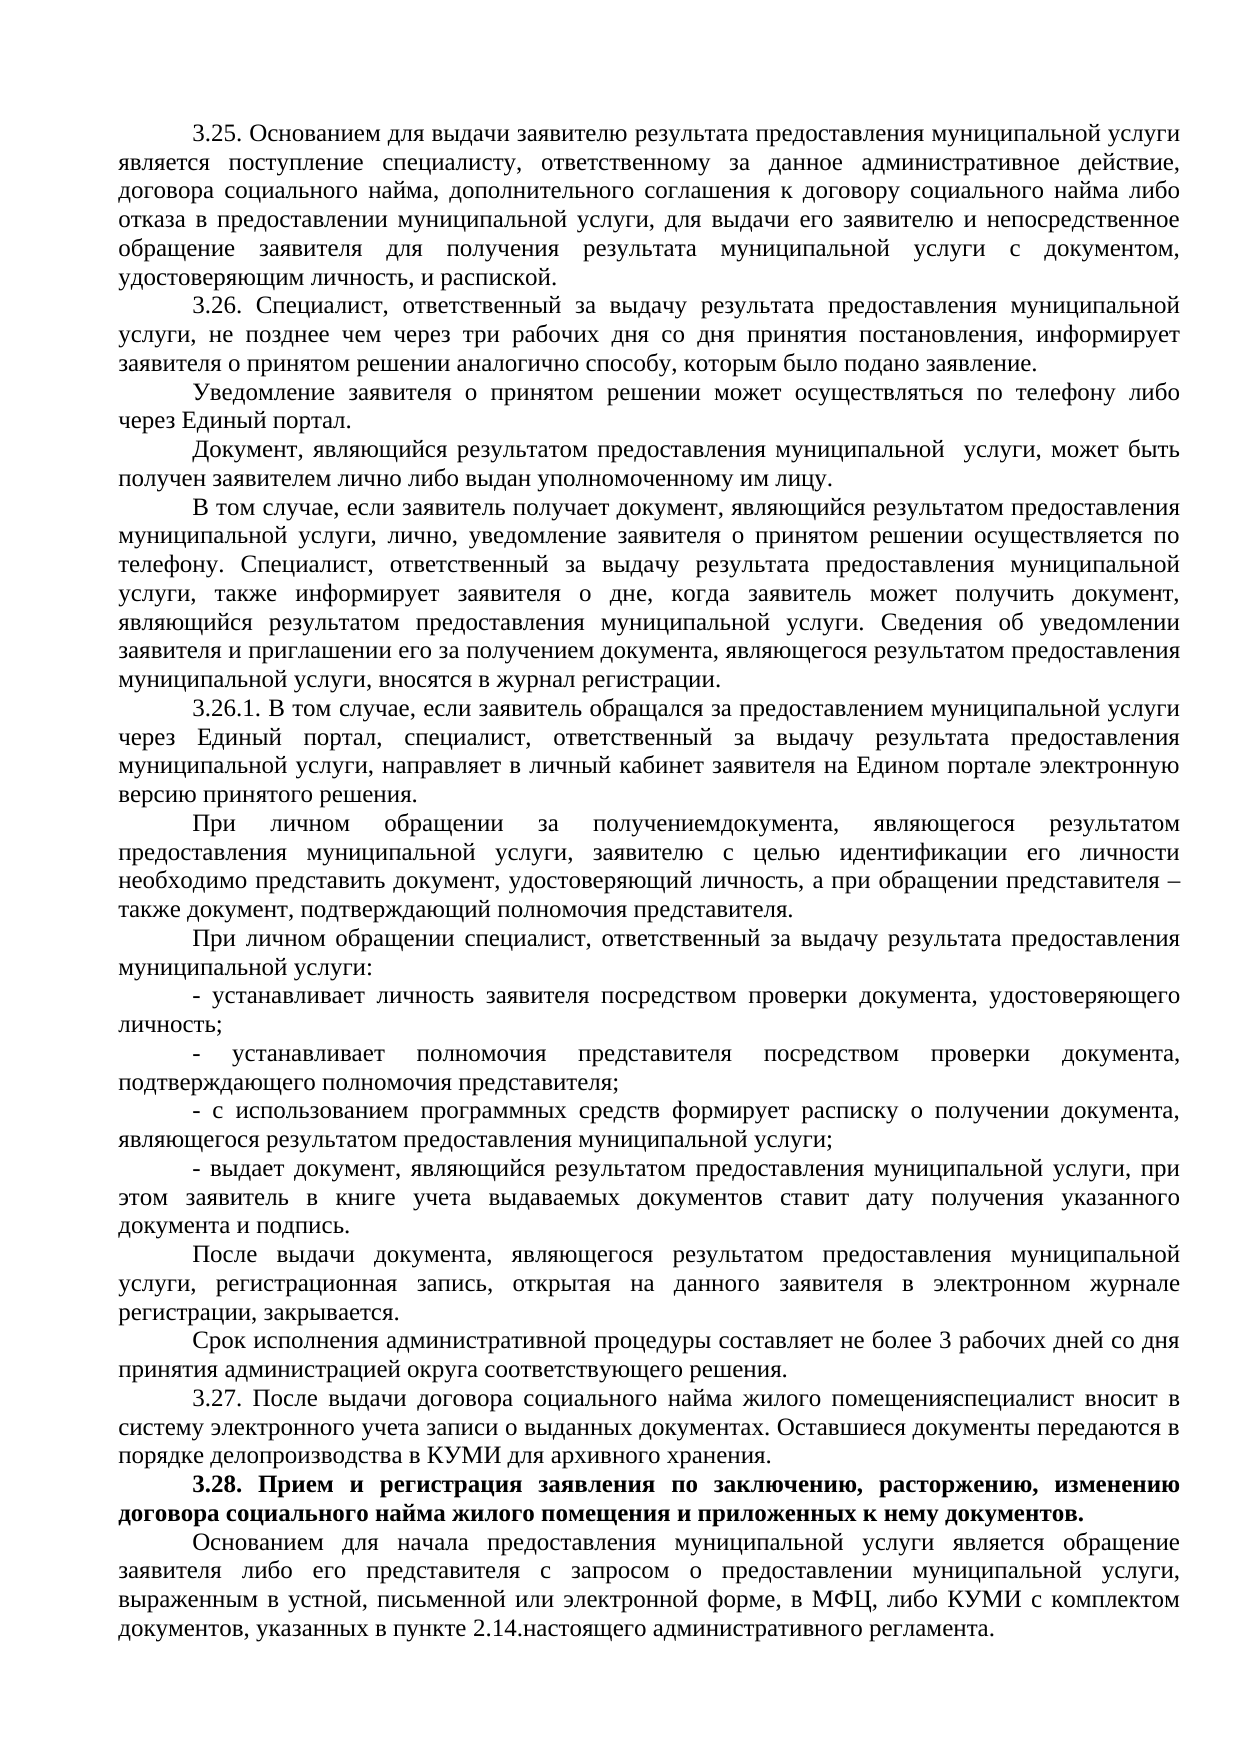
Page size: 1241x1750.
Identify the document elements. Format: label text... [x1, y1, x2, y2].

text При личном обращении специалист, ответственный за выдачу результата предоставления муниципальной услуги: [118, 923, 1181, 981]
text Срок исполнения административной процедуры составляет не более 3 рабочих дней со дня принятия администрацией округа соответствующего решения. [118, 1326, 1181, 1383]
text 3.26.1. В том случае, если заявитель обращался за предоставлением муниципальной услуги через Единый портал, специалист, ответственный за выдачу результата предоставления муниципальной услуги, направляет в личный кабинет заявителя на Едином портале электронную версию принятого решения. [118, 693, 1181, 808]
text Уведомление заявителя о принятом решении может осуществляться по телефону либо через Единый портал. [118, 377, 1181, 434]
text В том случае, если заявитель получает документ, являющийся результатом предоставления муниципальной услуги, лично, уведомление заявителя о принятом решении осуществляется по телефону. Специалист, ответственный за выдачу результата предоставления муниципальной услуги, также информирует заявителя о дне, когда заявитель может получить документ, являющийся результатом предоставления муниципальной услуги. Сведения об уведомлении заявителя и приглашении его за получением документа, являющегося результатом предоставления муниципальной услуги, вносятся в журнал регистрации. [118, 492, 1181, 693]
text - с использованием программных средств формирует расписку о получении документа, являющегося результатом предоставления муниципальной услуги; [118, 1096, 1181, 1153]
text 3.26. Специалист, ответственный за выдачу результата предоставления муниципальной услуги, не позднее чем через три рабочих дня со дня принятия постановления, информирует заявителя о принятом решении аналогично способу, которым было подано заявление. [118, 291, 1181, 377]
text - устанавливает личность заявителя посредством проверки документа, удостоверяющего личность; [118, 981, 1181, 1038]
text Документ, являющийся результатом предоставления муниципальной услуги, может быть получен заявителем лично либо выдан уполномоченному им лицу. [118, 434, 1181, 492]
text - устанавливает полномочия представителя посредством проверки документа, подтверждающего полномочия представителя; [118, 1038, 1181, 1096]
text 3.25. Основанием для выдачи заявителю результата предоставления муниципальной услуги является поступление специалисту, ответственному за данное административное действие, договора социального найма, дополнительного соглашения к договору социального найма либо отказа в предоставлении муниципальной услуги, для выдачи его заявителю и непосредственное обращение заявителя для получения результата муниципальной услуги с документом, удостоверяющим личность, и распиской. [118, 118, 1181, 291]
text 3.27. После выдачи договора социального найма жилого помещенияспециалист вносит в систему электронного учета записи о выданных документах. Оставшиеся документы передаются в порядке делопроизводства в КУМИ для архивного хранения. [118, 1383, 1181, 1469]
text При личном обращении за получениемдокумента, являющегося результатом предоставления муниципальной услуги, заявителю с целью идентификации его личности необходимо представить документ, удостоверяющий личность, а при обращении представителя – также документ, подтверждающий полномочия представителя. [118, 808, 1181, 923]
text 3.28. Прием и регистрация заявления по заключению, расторжению, изменению договора социального найма жилого помещения и приложенных к нему документов. [118, 1469, 1181, 1527]
text После выдачи документа, являющегося результатом предоставления муниципальной услуги, регистрационная запись, открытая на данного заявителя в электронном журнале регистрации, закрывается. [118, 1239, 1181, 1326]
text Основанием для начала предоставления муниципальной услуги является обращение заявителя либо его представителя с запросом о предоставлении муниципальной услуги, выраженным в устной, письменной или электронной форме, в МФЦ, либо КУМИ с комплектом документов, указанных в пункте 2.14.настоящего административного регламента. [118, 1527, 1181, 1642]
text - выдает документ, являющийся результатом предоставления муниципальной услуги, при этом заявитель в книге учета выдаваемых документов ставит дату получения указанного документа и подпись. [118, 1153, 1181, 1239]
